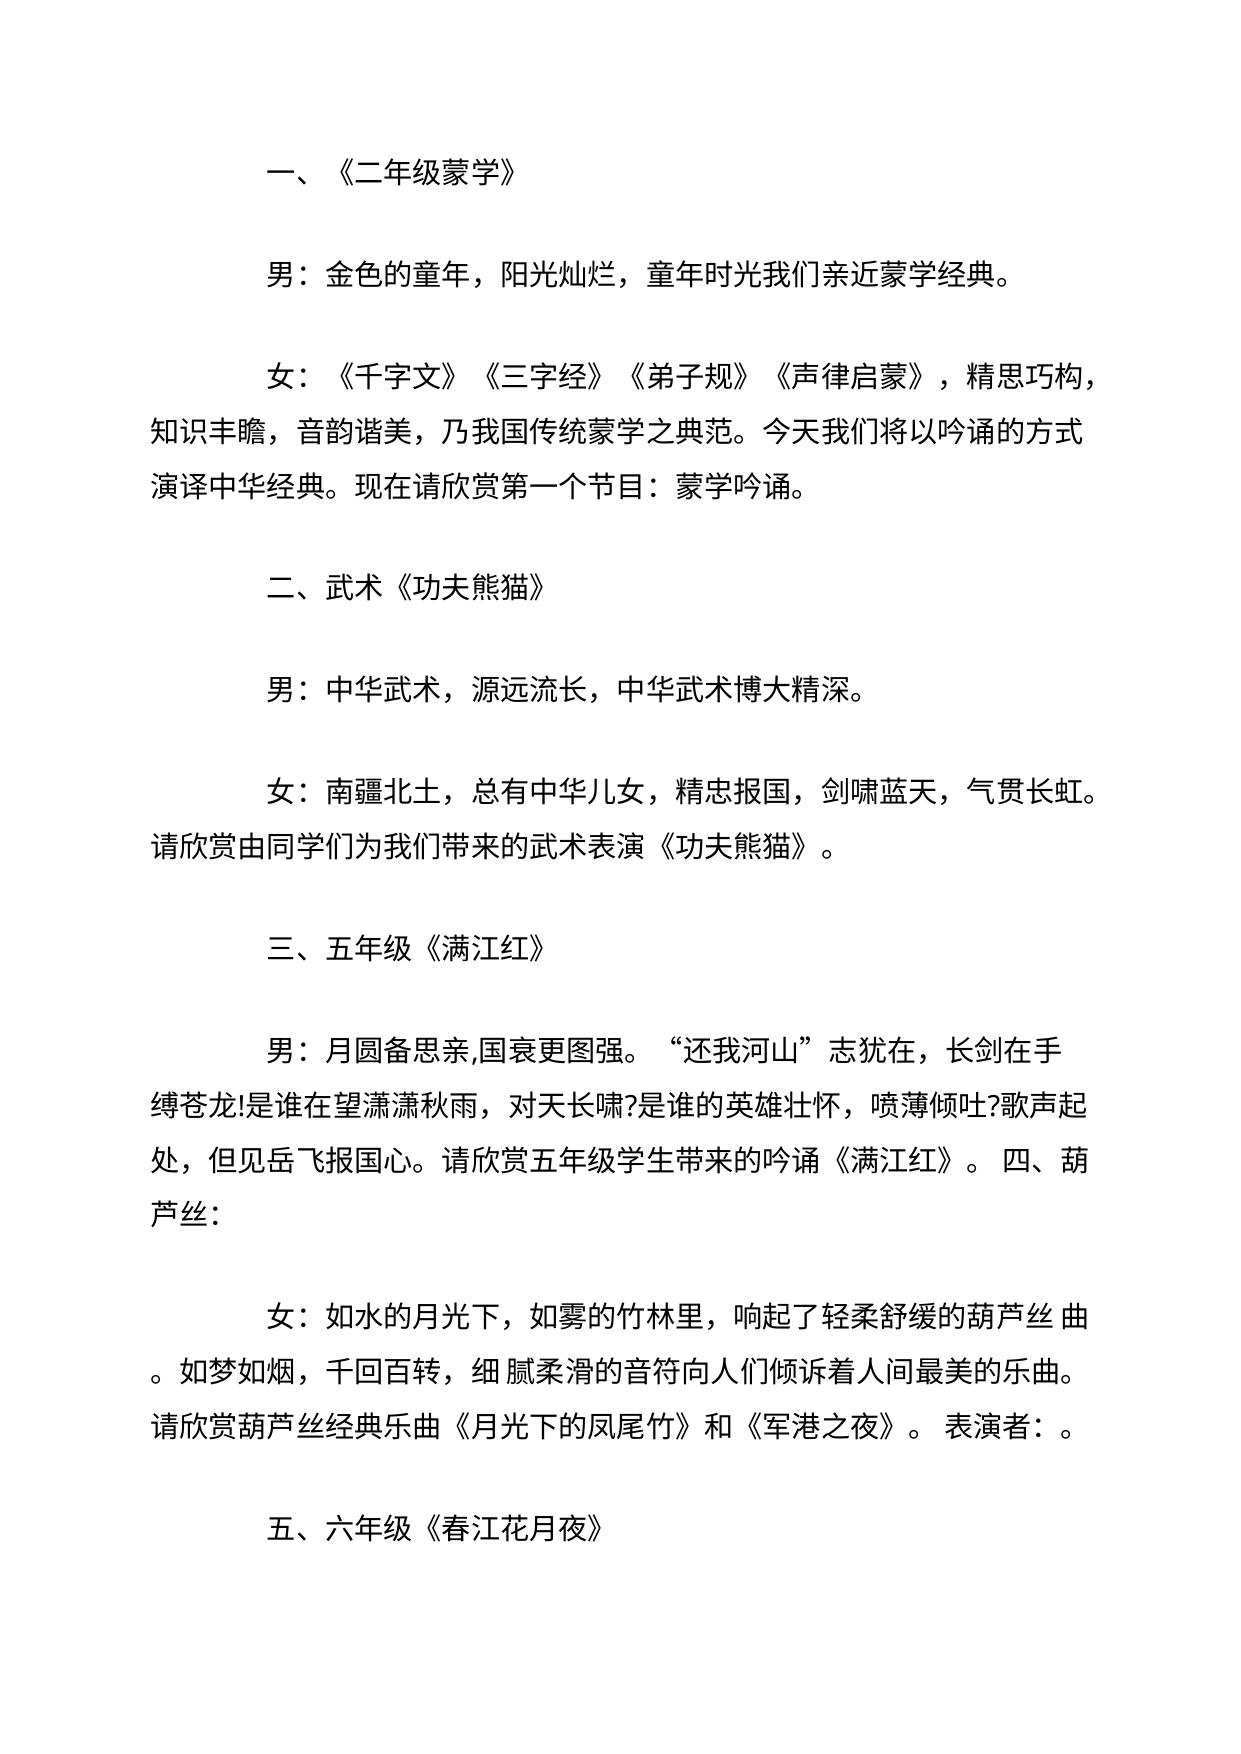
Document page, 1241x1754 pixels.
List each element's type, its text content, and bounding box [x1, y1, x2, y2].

text 女：南疆北土，总有中华儿女，精忠报国，剑啸蓝天，气贯长虹。请欣赏由同学们为我们带来的武术表演《功夫熊猫》。 [150, 769, 1090, 866]
text 五、六年级《春江花月夜》 [150, 1505, 1090, 1548]
text 女：如水的月光下，如雾的竹林里，响起了轻柔舒缓的葫芦丝 曲 。如梦如烟，千回百转，细 腻柔滑的音符向人们倾诉着人间最美的乐曲。请欣赏葫芦丝经典乐曲《月光下的凤尾竹》和《军港之夜》。 表演者：。 [150, 1294, 1090, 1446]
text 男：月圆备思亲,国衰更图强。“还我河山”志犹在，长剑在手缚苍龙!是谁在望潇潇秋雨，对天长啸?是谁的英雄壮怀，喷薄倾吐?歌声起处，但见岳飞报国心。请欣赏五年级学生带来的吟诵《满江红》。 四、葫芦丝： [150, 1027, 1090, 1234]
text 一、《二年级蒙学》 [150, 150, 1090, 192]
text 二、武术《功夫熊猫》 [150, 565, 1090, 607]
text 女：《千字文》《三字经》《弟子规》《声律启蒙》，精思巧构，知识丰瞻，音韵谐美，乃我国传统蒙学之典范。今天我们将以吟诵的方式演译中华经典。现在请欣赏第一个节目：蒙学吟诵。 [150, 353, 1090, 506]
text 男：金色的童年，阳光灿烂，童年时光我们亲近蒙学经典。 [150, 252, 1090, 294]
text 男：中华武术，源远流长，中华武术博大精深。 [150, 667, 1090, 709]
text 三、五年级《满江红》 [150, 925, 1090, 968]
